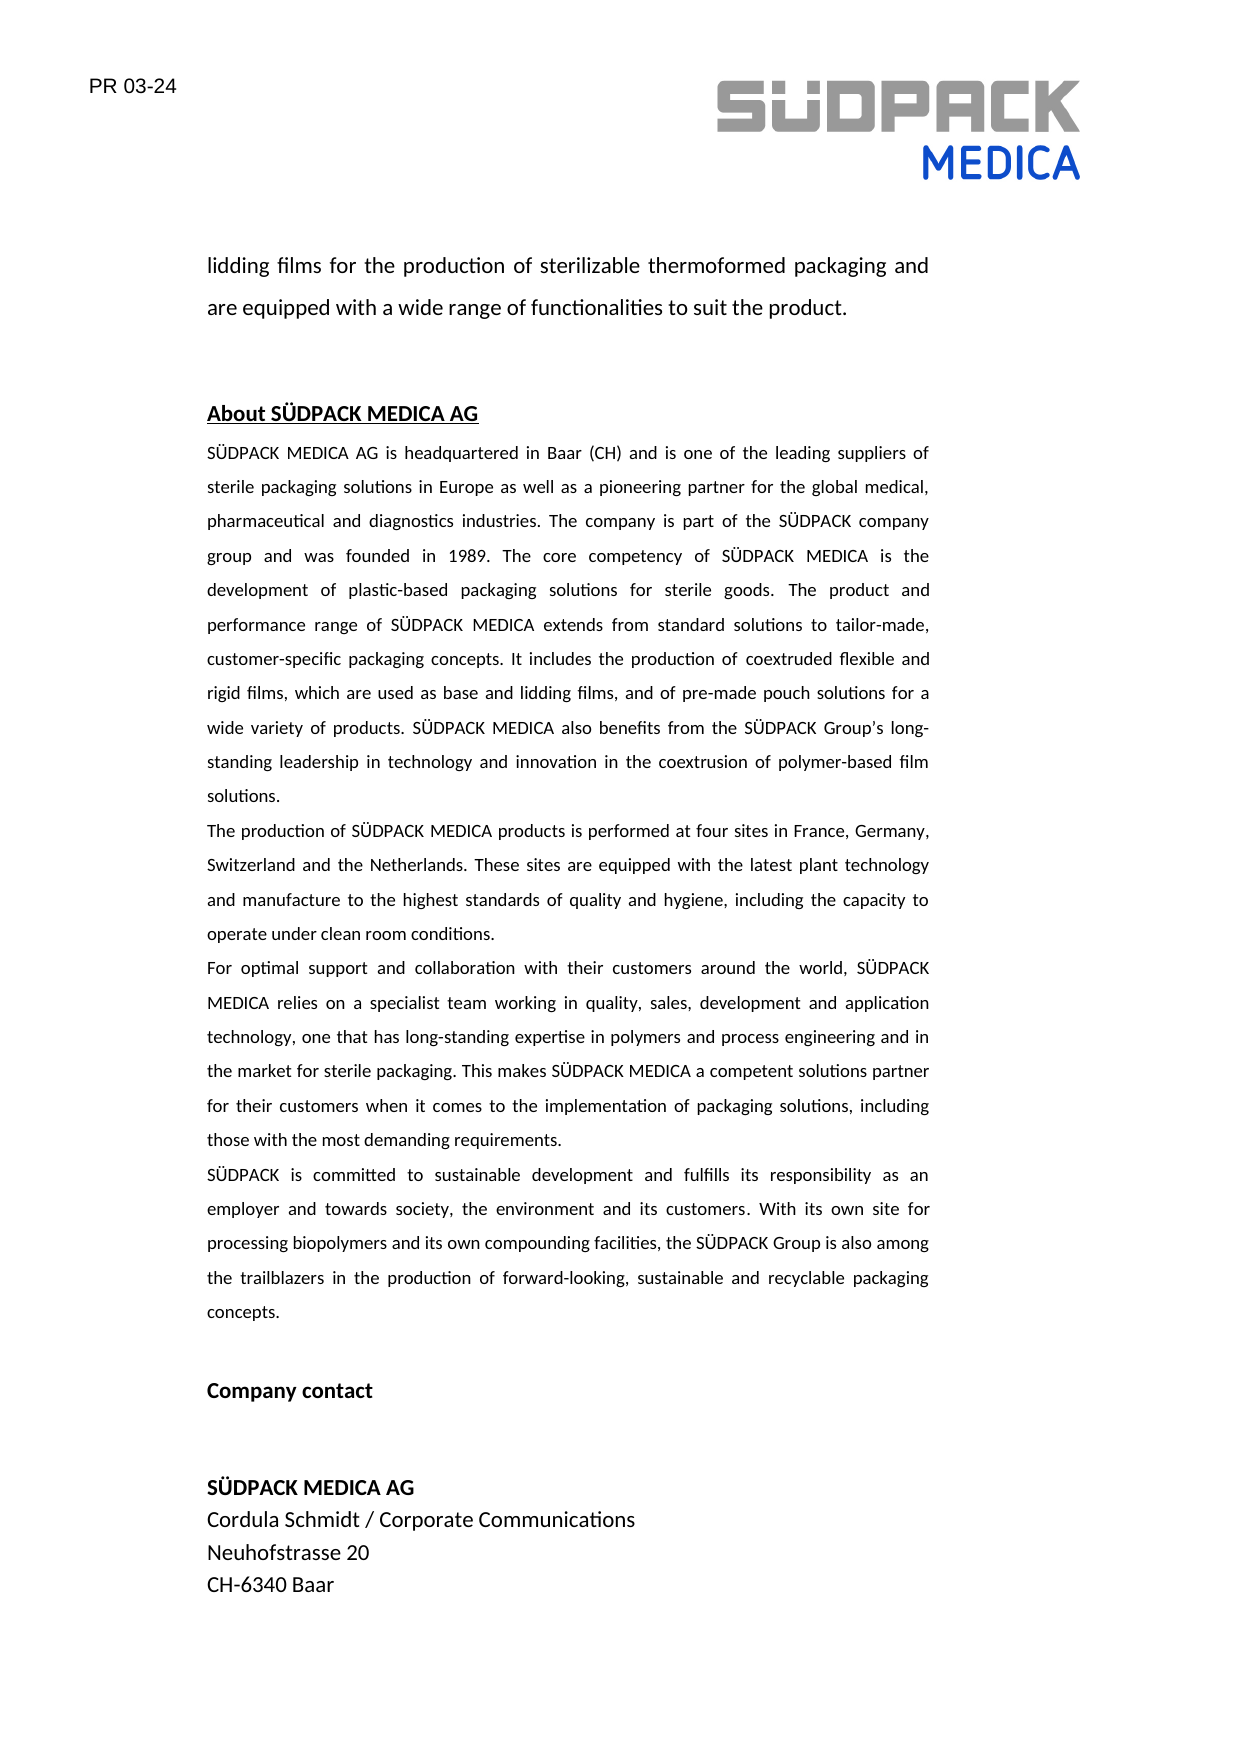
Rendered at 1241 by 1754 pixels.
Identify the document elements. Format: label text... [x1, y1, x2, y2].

text SÜDPACK MEDICA AG is headquartered in Baar (CH) and is one of the leading suppliers of sterile packaging solutions in Europe as well as a pioneering partner for the global medical, pharmaceutical and diagnostics industries. The company is part of the SÜDPACK company group and was founded in 1989. The core competency of SÜDPACK MEDICA is the development of plastic-based packaging solutions for sterile goods. The product and performance range of SÜDPACK MEDICA extends from standard solutions to tailor-made, customer-specific packaging concepts. It includes the production of coextruded flexible and rigid films, which are used as base and lidding films, and of pre-made pouch solutions for a wide variety of products. SÜDPACK MEDICA also benefits from the SÜDPACK Group’s long-standing leadership in technology and innovation in the coextrusion of polymer-based film solutions. [207, 441, 930, 807]
text SÜDPACK is committed to sustainable development and fulfills its responsibility as an employer and towards society, the environment and its customers. With its own site for processing biopolymers and its own compounding facilities, the SÜDPACK Group is also among the trailblazers in the production of forward-looking, sustainable and recyclable packaging concepts. [207, 1163, 930, 1323]
picture [687, 66, 1110, 194]
text For optimal support and collaboration with their customers around the world, SÜDPACK MEDICA relies on a specialist team working in quality, sales, development and application technology, one that has long-standing expertise in polymers and process engineering and in the market for sterile packaging. This makes SÜDPACK MEDICA a competent solutions partner for their customers when it comes to the implementation of packaging solutions, including those with the most demanding requirements. [207, 956, 930, 1151]
table_header Company contact SÜDPACK MEDICA AG [136, 1377, 1038, 1505]
table_cell Cordula Schmidt / Corporate Communications Neuhofstrasse 20 CH-6340 Baar info@suedpack-medica.com www.suedpack-medica.com [136, 1505, 1038, 1602]
text The production of SÜDPACK MEDICA products is performed at four sites in France, Germany, Switzerland and the Netherlands. These sites are equipped with the latest plant technology and manufacture to the highest standards of quality and hygiene, including the capacity to operate under clean room conditions. [207, 819, 930, 945]
text About SÜDPACK MEDICA AG [207, 399, 930, 427]
